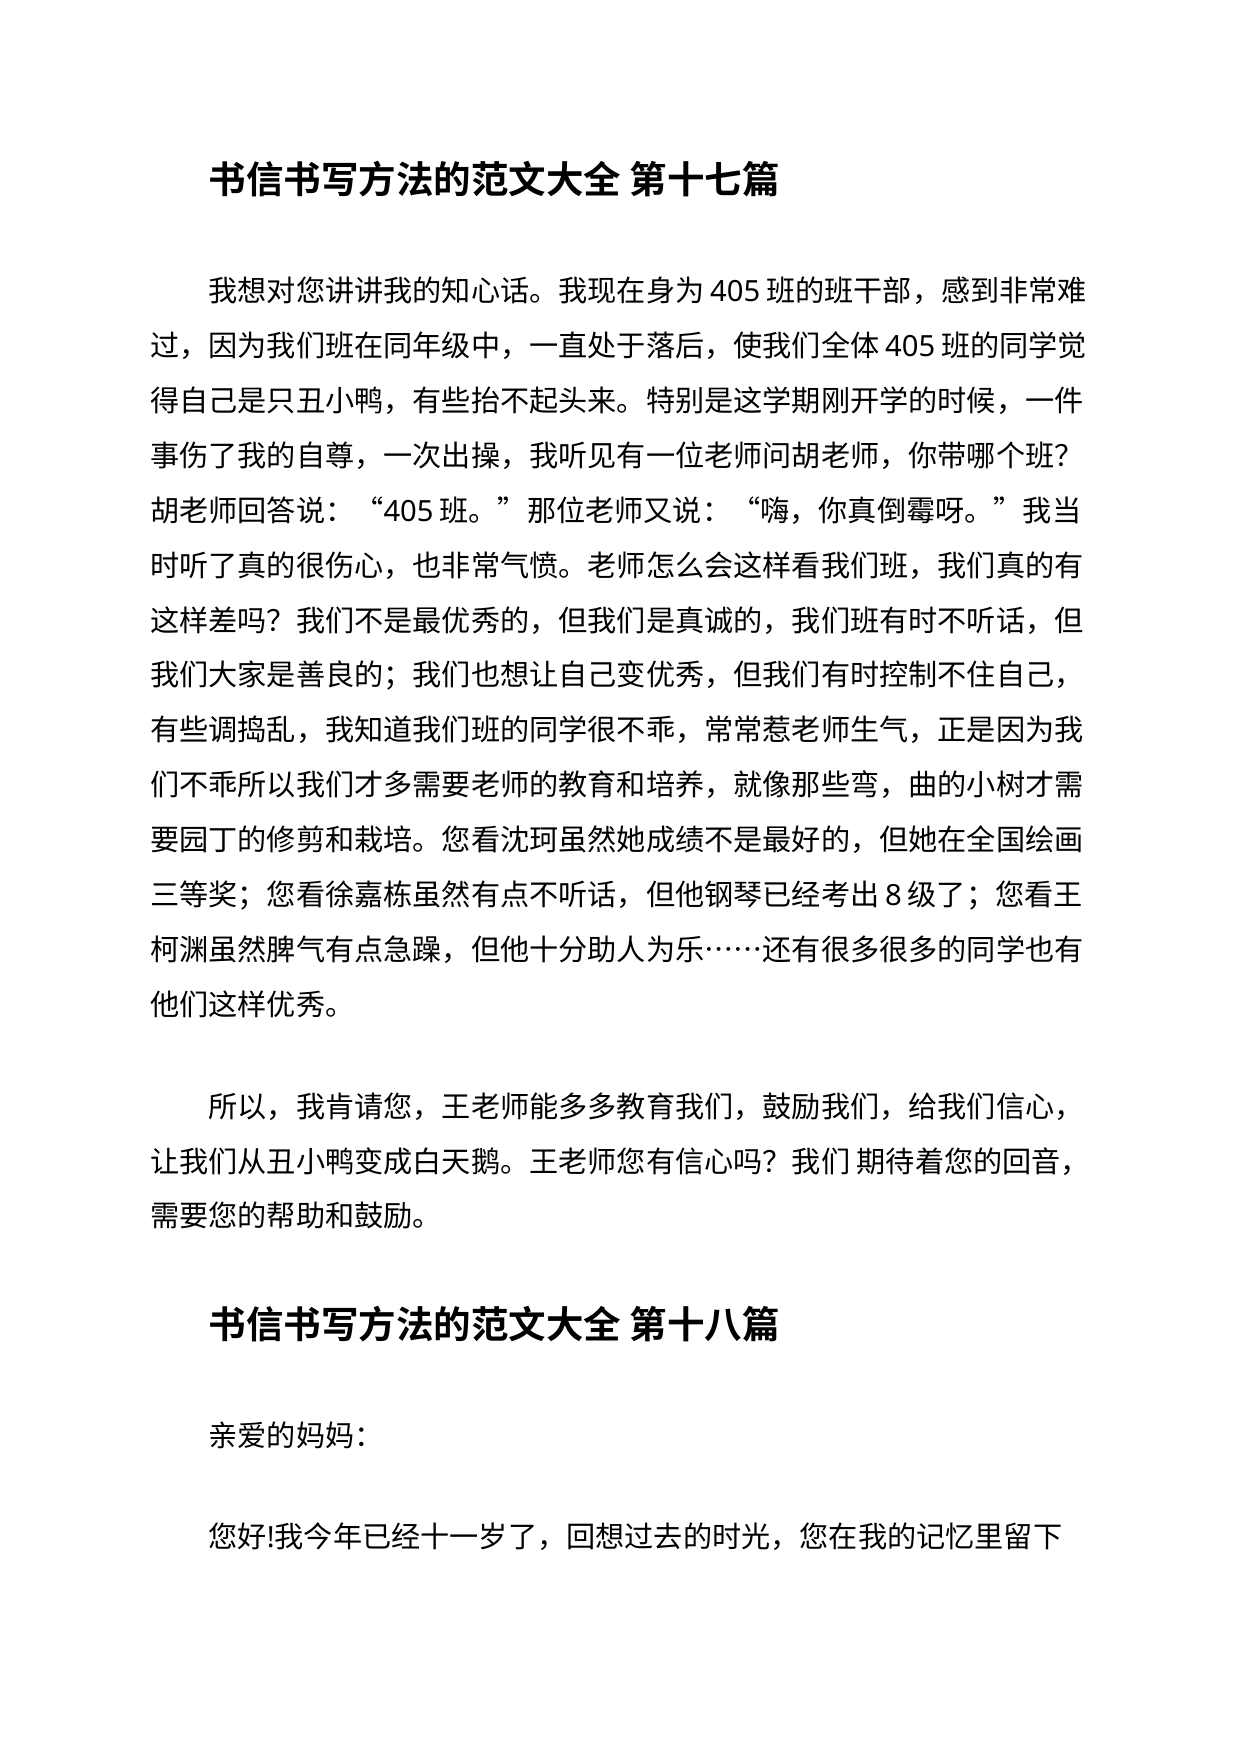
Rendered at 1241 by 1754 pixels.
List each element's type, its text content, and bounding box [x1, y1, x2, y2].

text 我想对您讲讲我的知心话。我现在身为405班的班干部，感到非常难过，因为我们班在同年级中，一直处于落后，使我们全体405班的同学觉得自己是只丑小鸭，有些抬不起头来。特别是这学期刚开学的时候，一件事伤了我的自尊，一次出操，我听见有一位老师问胡老师，你带哪个班？胡老师回答说：“405班。”那位老师又说：“嗨，你真倒霉呀。”我当时听了真的很伤心，也非常气愤。老师怎么会这样看我们班，我们真的有这样差吗？我们不是最优秀的，但我们是真诚的，我们班有时不听话，但我们大家是善良的；我们也想让自己变优秀，但我们有时控制不住自己，有些调捣乱，我知道我们班的同学很不乖，常常惹老师生气，正是因为我们不乖所以我们才多需要老师的教育和培养，就像那些弯，曲的小树才需要园丁的修剪和栽培。您看沈珂虽然她成绩不是最好的，但她在全国绘画三等奖；您看徐嘉栋虽然有点不听话，但他钢琴已经考出8级了；您看王柯渊虽然脾气有点急躁，但他十分助人为乐……还有很多很多的同学也有他们这样优秀。 [150, 267, 1090, 1024]
text 书信书写方法的范文大全 第十七篇 [150, 150, 1090, 204]
text 书信书写方法的范文大全 第十八篇 [150, 1295, 1090, 1349]
text 所以，我肯请您，王老师能多多教育我们，鼓励我们，给我们信心，让我们从丑小鸭变成白天鹅。王老师您有信心吗？我们 期待着您的回音，需要您的帮助和鼓励。 [150, 1083, 1090, 1235]
text 亲爱的妈妈： [150, 1412, 1090, 1454]
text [150, 1514, 1090, 1556]
